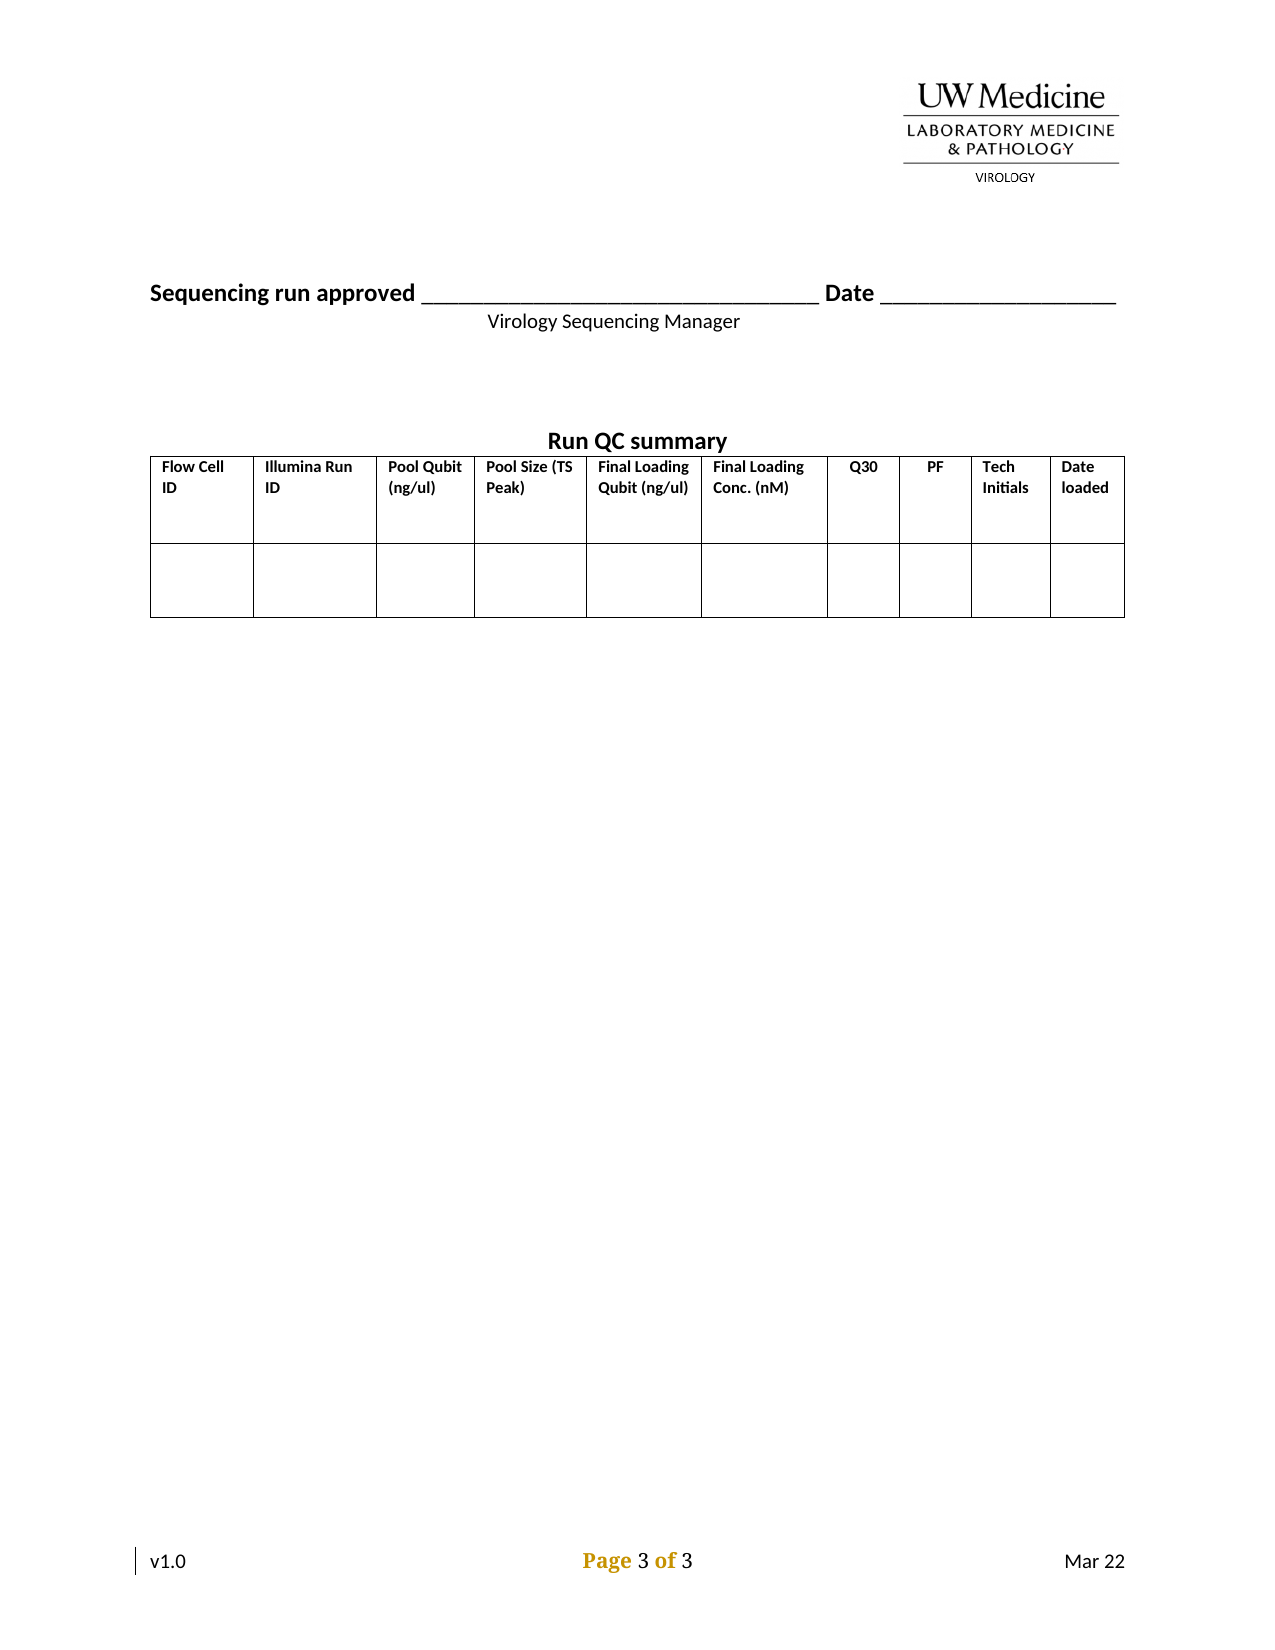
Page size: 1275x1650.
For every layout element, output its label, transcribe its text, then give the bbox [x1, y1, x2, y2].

table_header Illumina Run ID [254, 457, 376, 543]
text Run QC summary [150, 425, 1125, 456]
table_header Flow Cell ID [151, 457, 253, 543]
table_cell [828, 544, 899, 617]
table_cell [587, 544, 701, 617]
table_cell [151, 544, 253, 617]
text Virology Sequencing Manager [150, 308, 1125, 333]
table_header Pool Qubit (ng/ul) [377, 457, 474, 543]
text Sequencing run approved ________________________________ Date ___________________ [150, 277, 1125, 308]
table_cell [900, 544, 971, 617]
table_header Final Loading Qubit (ng/ul) [587, 457, 701, 543]
table_cell [254, 544, 376, 617]
picture [898, 75, 1125, 186]
table_cell [377, 544, 474, 617]
table_header Pool Size (TS Peak) [475, 457, 586, 543]
table_header Final Loading Conc. (nM) [702, 457, 827, 543]
table_cell [972, 544, 1050, 617]
table_cell [702, 544, 827, 617]
table_header Q30 [828, 457, 899, 543]
table_cell [475, 544, 586, 617]
table_cell [1051, 544, 1124, 617]
table_header Tech Initials [972, 457, 1050, 543]
table_header PF [900, 457, 971, 543]
table_header Date loaded [1051, 457, 1124, 543]
